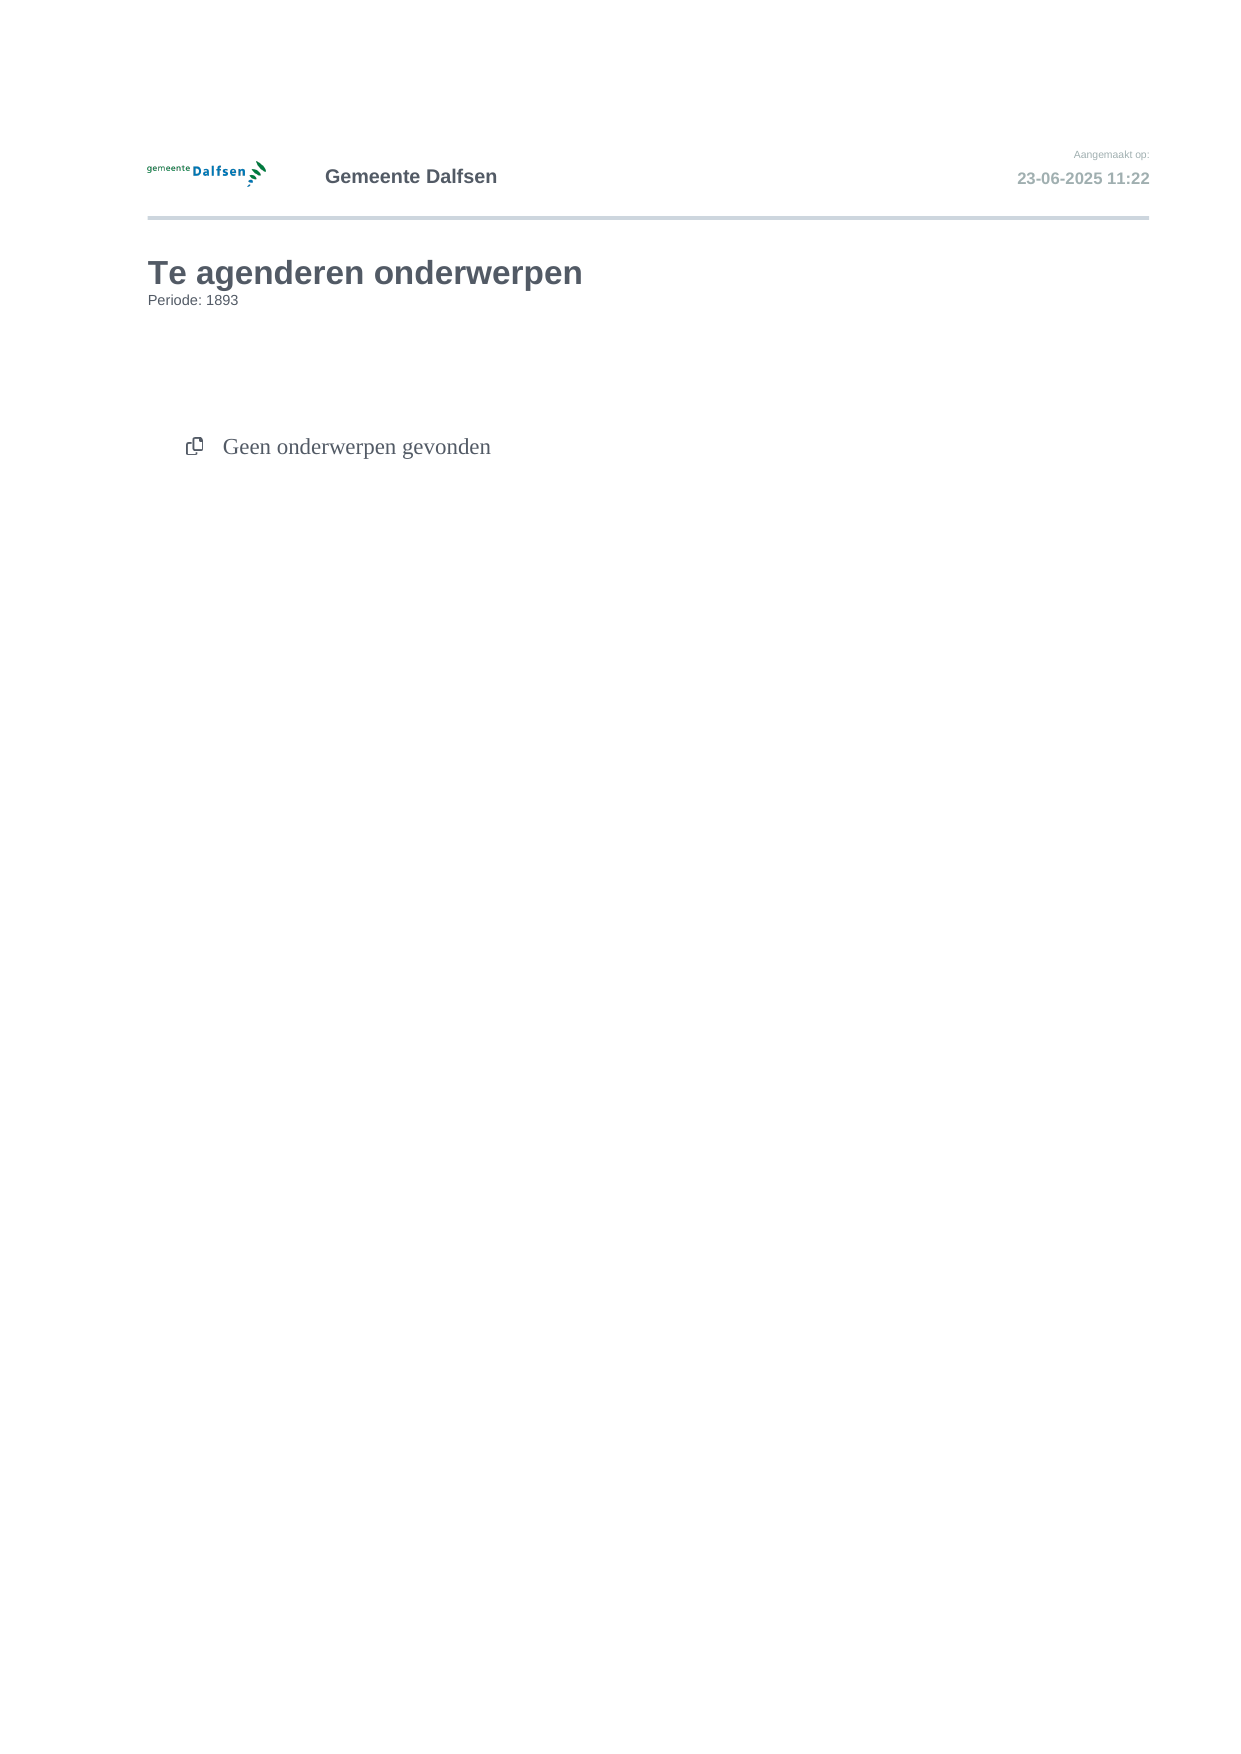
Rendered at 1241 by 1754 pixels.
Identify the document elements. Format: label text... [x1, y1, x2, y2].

picture [147, 161, 266, 187]
table_header Aangemaakt op: [727, 148, 1149, 161]
picture [147, 216, 1150, 220]
list Geen onderwerpen gevonden [185, 433, 1093, 459]
picture [186, 437, 203, 455]
table_cell Periode: 1893 [148, 292, 727, 325]
table_header Gemeente Dalfsen [325, 148, 727, 188]
table_cell 23-06-2025 11:22 [727, 161, 1149, 188]
table_header Te agenderen onderwerpen [148, 245, 727, 292]
table_header [148, 148, 325, 188]
